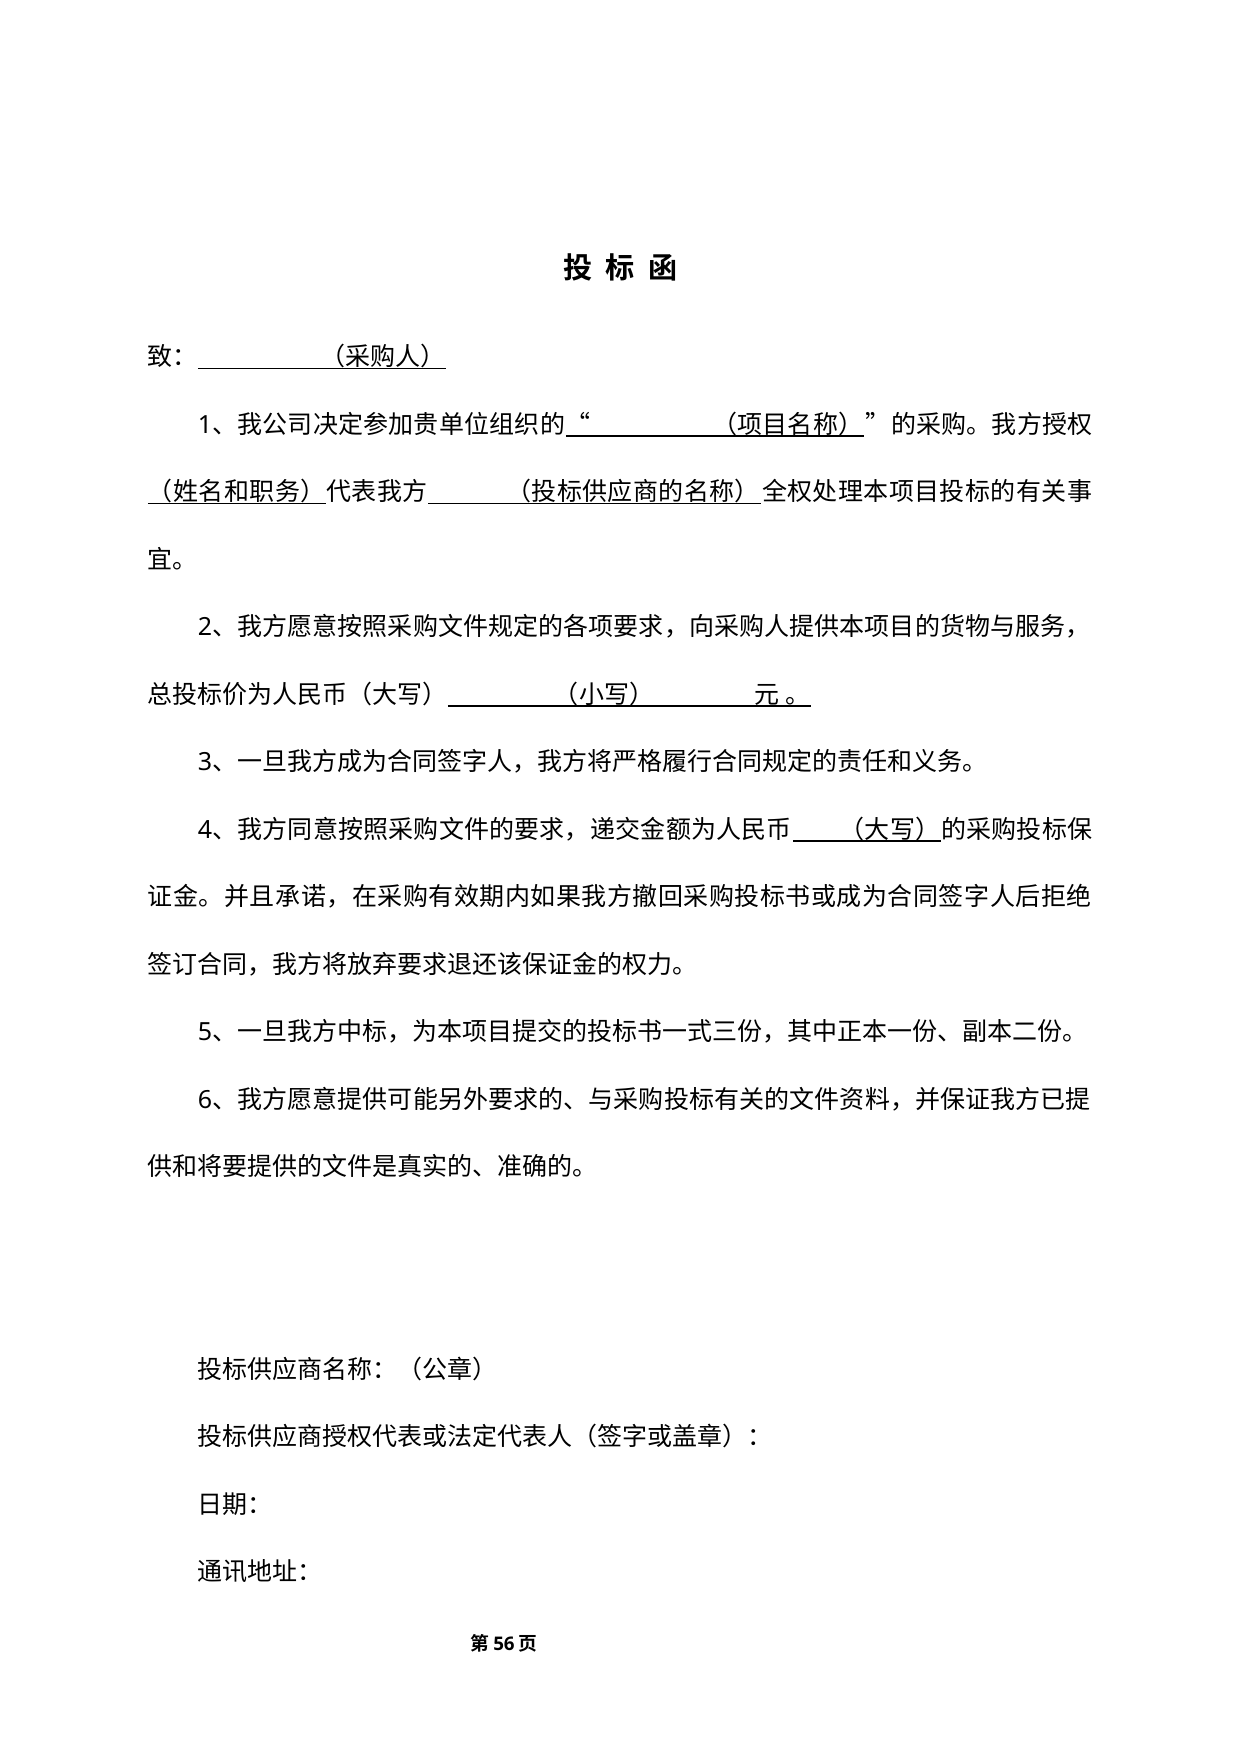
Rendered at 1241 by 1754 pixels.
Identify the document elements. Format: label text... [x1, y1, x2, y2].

text 2、我方愿意按照采购文件规定的各项要求，向采购人提供本项目的货物与服务，总投标价为人民币（大写） （小写） 元 。 [148, 591, 1093, 726]
text 投标供应商名称：（公章） [148, 1333, 1093, 1401]
text 日期： [148, 1468, 1093, 1536]
text 4、我方同意按照采购文件的要求，递交金额为人民币 （大写）的采购投标保证金。并且承诺，在采购有效期内如果我方撤回采购投标书或成为合同签字人后拒绝签订合同，我方将放弃要求退还该保证金的权力。 [148, 793, 1093, 996]
text 6、我方愿意提供可能另外要求的、与采购投标有关的文件资料，并保证我方已提供和将要提供的文件是真实的、准确的。 [148, 1063, 1093, 1198]
text 5、一旦我方中标，为本项目提交的投标书一式三份，其中正本一份、副本二份。 [148, 996, 1093, 1063]
text 投标供应商授权代表或法定代表人（签字或盖章）： [148, 1401, 1093, 1468]
text 致： （采购人） [148, 321, 1093, 388]
text 3、一旦我方成为合同签字人，我方将严格履行合同规定的责任和义务。 [148, 726, 1093, 793]
text 1、我公司决定参加贵单位组织的“ （项目名称）”的采购。我方授权 （姓名和职务）代表我方 （投标供应商的名称）全权处理本项目投标的有关事宜。 [148, 388, 1093, 591]
text 通讯地址： [148, 1536, 1093, 1603]
text 投 标 函 [148, 232, 1093, 300]
